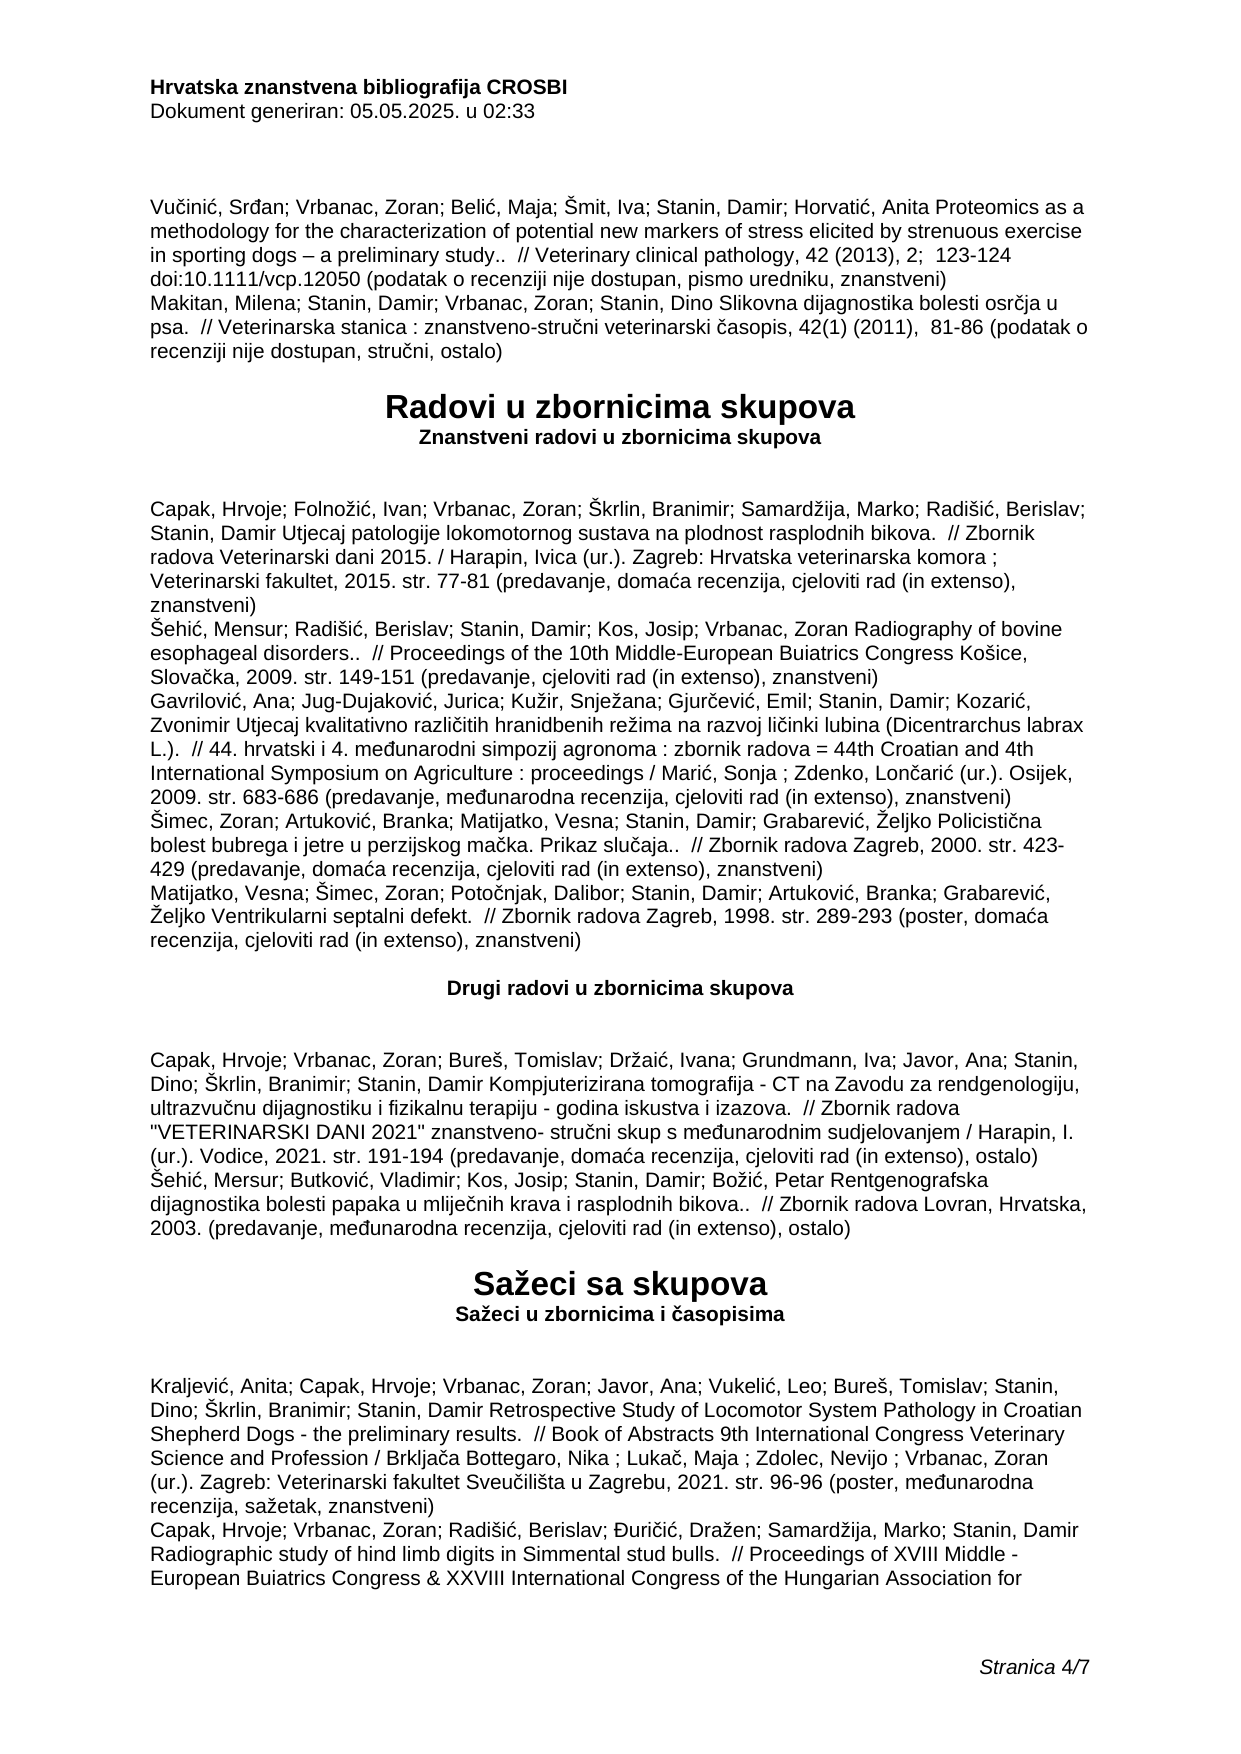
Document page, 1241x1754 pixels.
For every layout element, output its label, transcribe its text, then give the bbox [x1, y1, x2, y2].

text Matijatko, Vesna; Šimec, Zoran; Potočnjak, Dalibor; Stanin, Damir; Artuković, Branka; Grabarević, Željko [150, 880, 1090, 952]
subtitle Drugi radovi u zbornicima skupova [150, 976, 1090, 1000]
text Makitan, Milena; Stanin, Damir; Vrbanac, Zoran; Stanin, Dino [150, 291, 1090, 363]
text Kraljević, Anita; Capak, Hrvoje; Vrbanac, Zoran; Javor, Ana; Vukelić, Leo; Bureš, Tomislav; Stanin, Dino; Škrlin, Branimir; Stanin, Damir [150, 1374, 1090, 1518]
text Capak, Hrvoje; Folnožić, Ivan; Vrbanac, Zoran; Škrlin, Branimir; Samardžija, Marko; Radišić, Berislav; Stanin, Damir [150, 497, 1090, 617]
subtitle Sažeci sa skupova [150, 1264, 1090, 1302]
text Vučinić, Srđan; Vrbanac, Zoran; Belić, Maja; Šmit, Iva; Stanin, Damir; Horvatić, Anita [150, 195, 1090, 291]
text Capak, Hrvoje; Vrbanac, Zoran; Bureš, Tomislav; Držaić, Ivana; Grundmann, Iva; Javor, Ana; Stanin, Dino; Škrlin, Branimir; Stanin, Damir [150, 1048, 1090, 1168]
text Gavrilović, Ana; Jug-Dujaković, Jurica; Kužir, Snježana; Gjurčević, Emil; Stanin, Damir; Kozarić, Zvonimir [150, 689, 1090, 808]
text Šehić, Mersur; Butković, Vladimir; Kos, Josip; Stanin, Damir; Božić, Petar [150, 1168, 1090, 1240]
subtitle Sažeci u zbornicima i časopisima [150, 1302, 1090, 1326]
text Šimec, Zoran; Artuković, Branka; Matijatko, Vesna; Stanin, Damir; Grabarević, Željko [150, 808, 1090, 880]
text Šehić, Mensur; Radišić, Berislav; Stanin, Damir; Kos, Josip; Vrbanac, Zoran [150, 617, 1090, 689]
subtitle Radovi u zbornicima skupova [150, 387, 1090, 425]
subtitle Znanstveni radovi u zbornicima skupova [150, 425, 1090, 449]
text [150, 1518, 1090, 1589]
